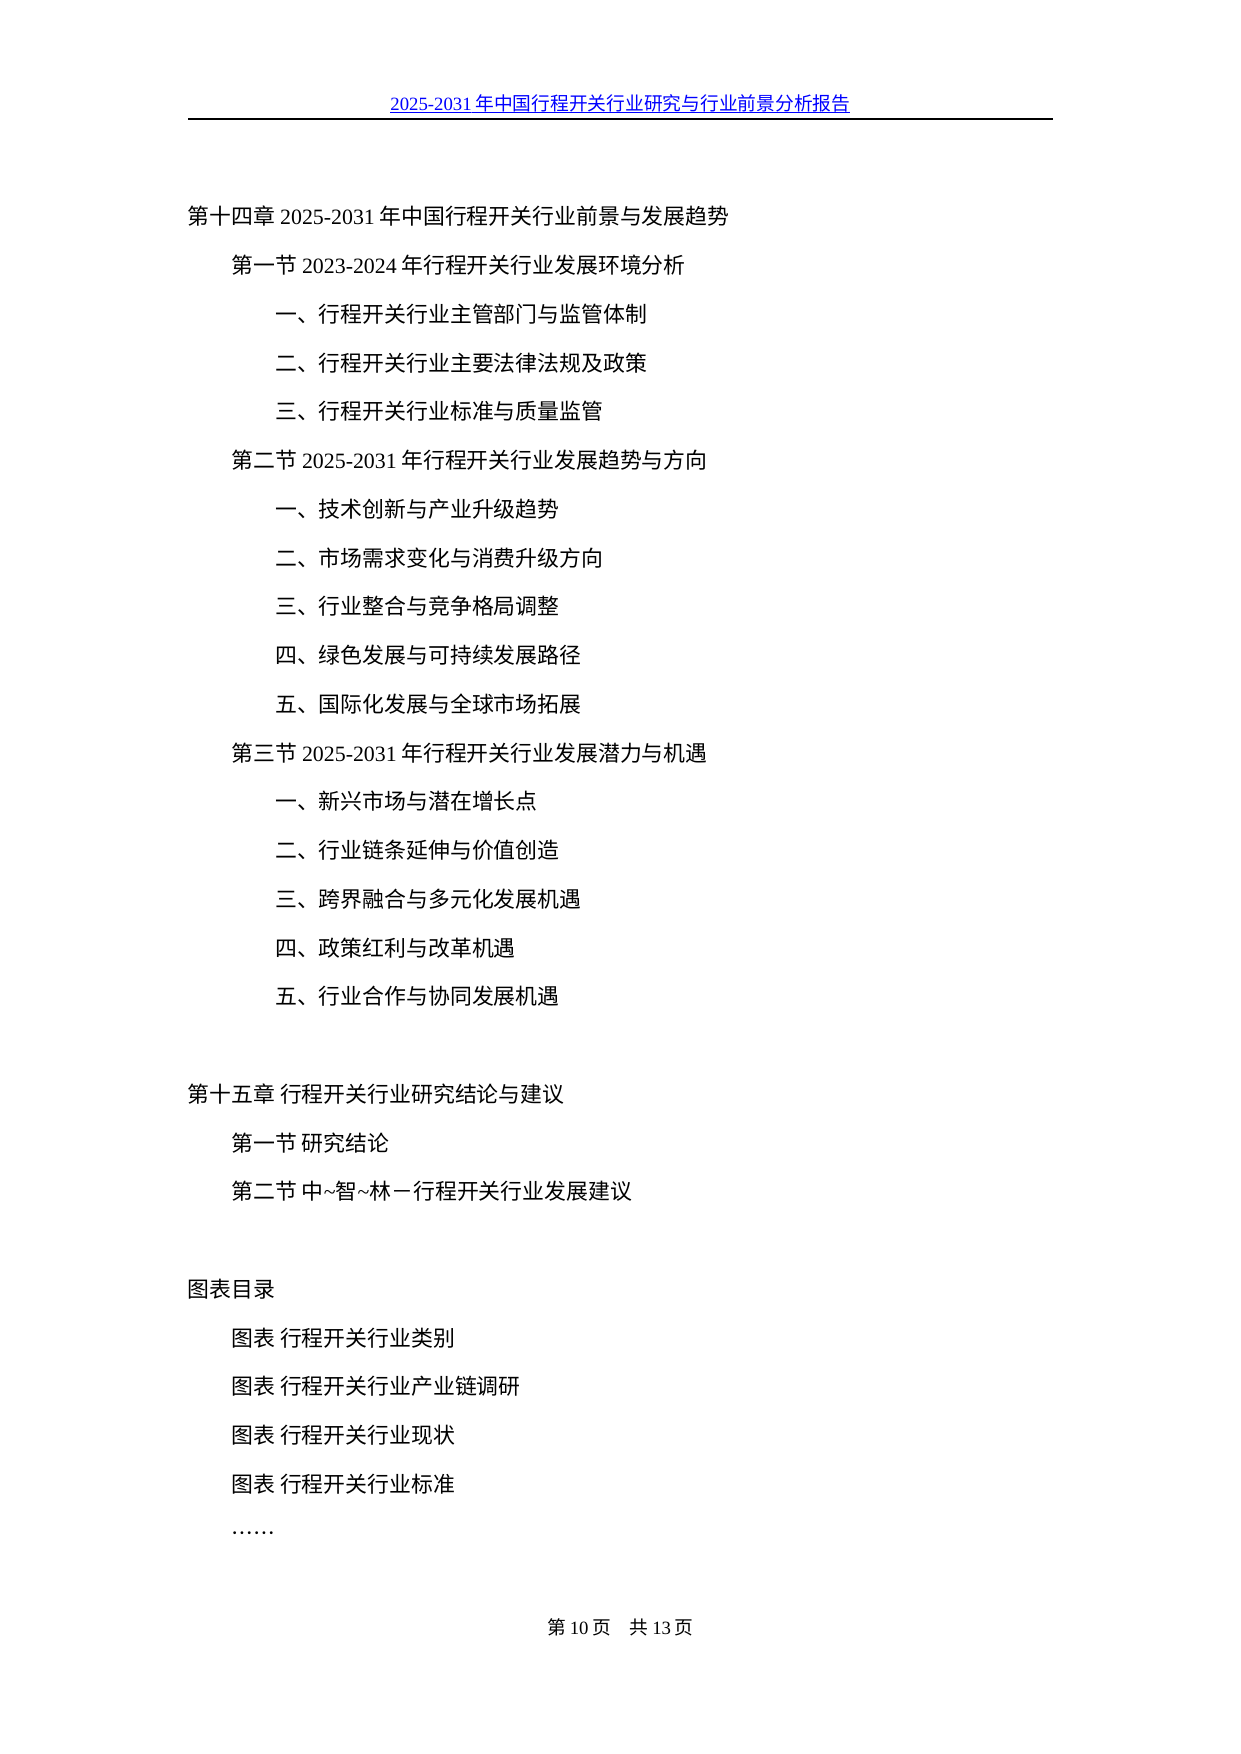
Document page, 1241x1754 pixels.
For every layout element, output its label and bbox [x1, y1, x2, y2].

text [187, 150, 1053, 1548]
